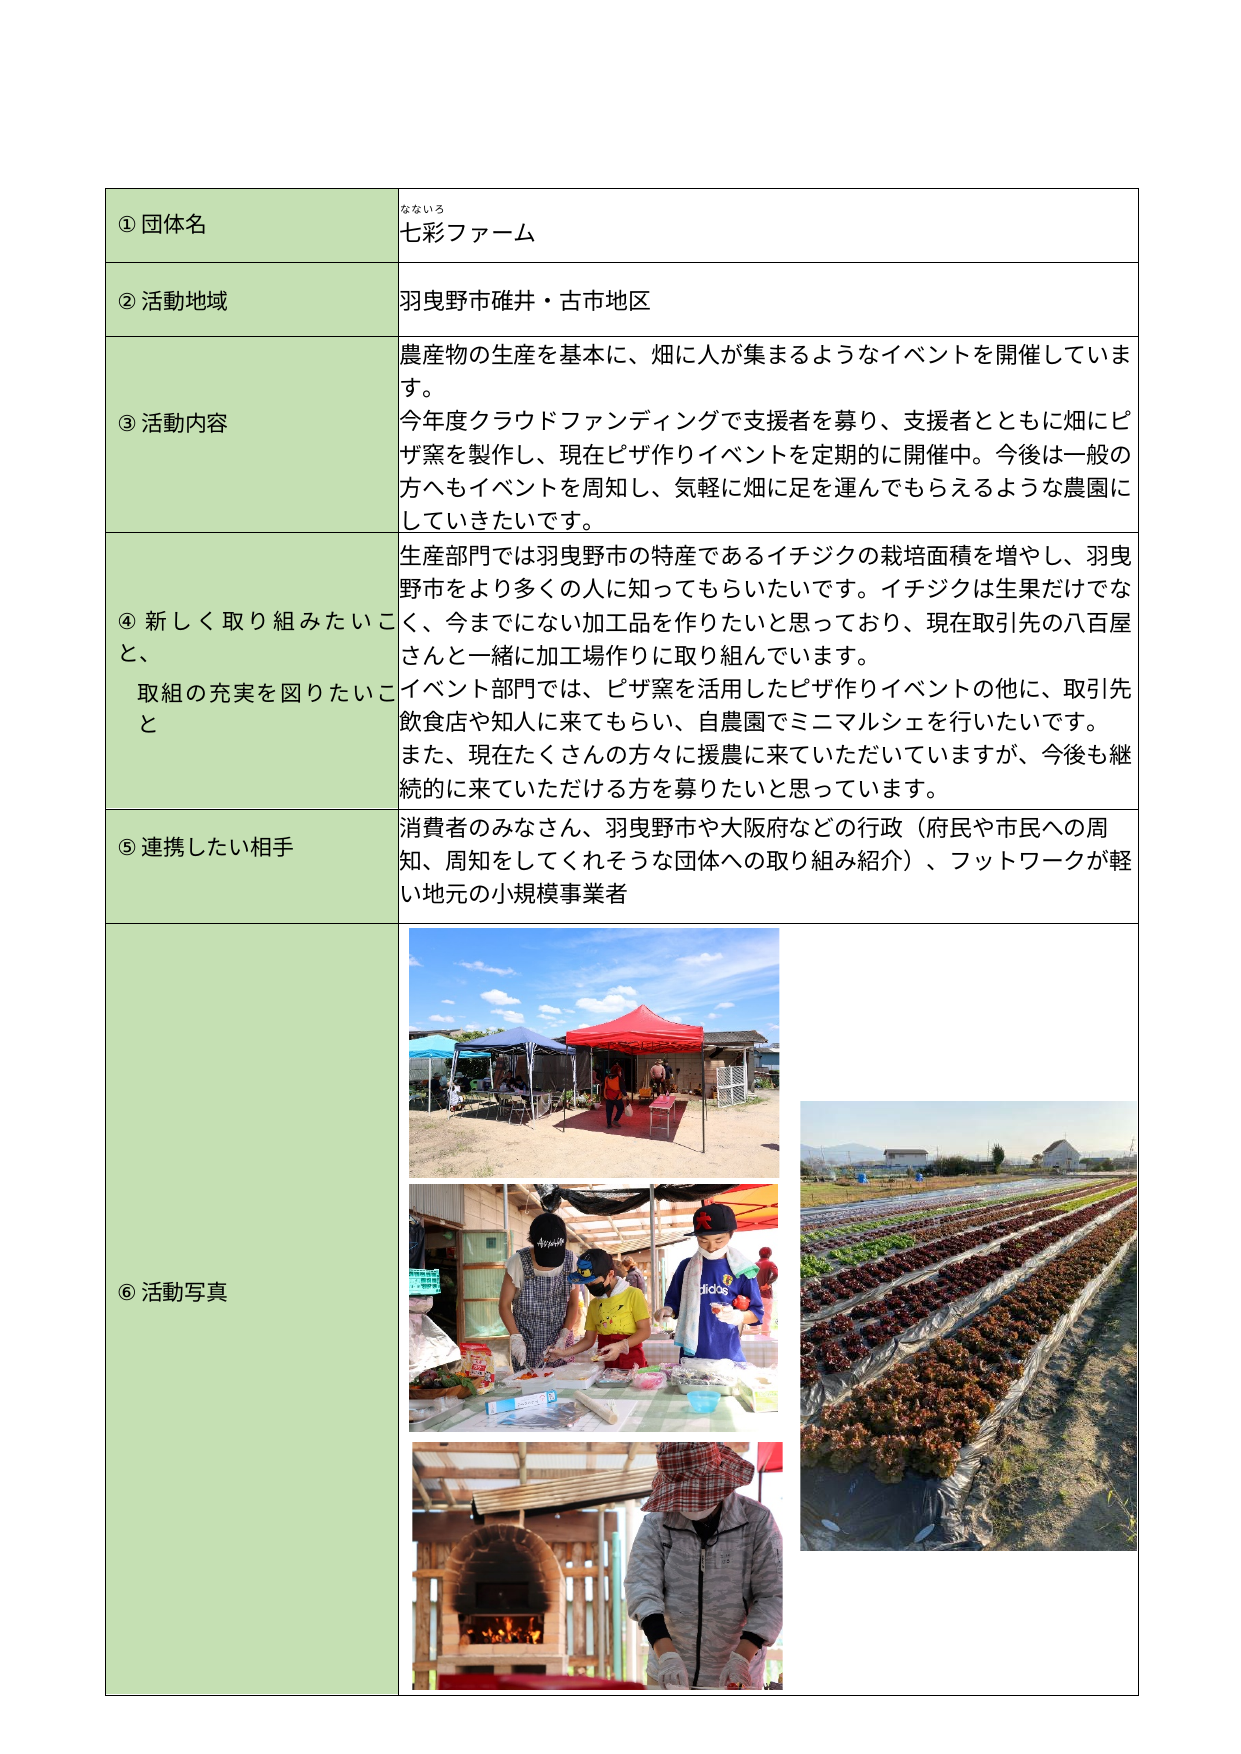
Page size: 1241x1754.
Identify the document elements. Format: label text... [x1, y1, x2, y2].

table_cell [399, 924, 1138, 1694]
picture [800, 1101, 1137, 1551]
picture [409, 928, 780, 1178]
table_cell 羽曳野市碓井・古市地区 [399, 263, 1138, 336]
table_header ファーム [399, 189, 1138, 262]
table_cell ④新しく取り組みたいこと、 取組の充実を図りたいこと [106, 533, 398, 808]
table_header ①団体名 [106, 189, 398, 262]
table_cell 生産部門では羽曳野市の特産であるイチジクの栽培面積を増やし、羽曳野市をより多くの人に知ってもらいたいです。イチジクは生果だけでなく、今までにない加工品を作りたいと思っており、現在取引先の八百屋さんと一緒に加工場作りに取り組んでいます。 イベント部門では、ピザ窯を活用したピザ作りイベントの他に、取引先飲食店や知人に来てもらい、自農園でミニマルシェを行いたいです。 また、現在たくさんの方々に援農に来ていただいていますが、今後も継続的に来ていただける方を募りたいと思っています。 [399, 533, 1138, 808]
table_cell ⑤連携したい相手 [106, 810, 398, 923]
table_cell 農産物の生産を基本に、畑に人が集まるようなイベントを開催しています。 今年度クラウドファンディングで支援者を募り、支援者とともに畑にピザ窯を製作し、現在ピザ作りイベントを定期的に開催中。今後は一般の方へもイベントを周知し、気軽に畑に足を運んでもらえるような農園にしていきたいです。 [399, 337, 1138, 532]
picture [412, 1442, 783, 1690]
table_cell ③活動内容 [106, 337, 398, 532]
table_cell ⑥活動写真 [106, 924, 398, 1694]
table_cell ②活動地域 [106, 263, 398, 336]
table_cell 消費者のみなさん、羽曳野市や大阪府などの行政（府民や市民への周知、周知をしてくれそうな団体への取り組み紹介）、フットワークが軽い地元の小規模事業者 [399, 810, 1138, 923]
picture [409, 1184, 778, 1432]
